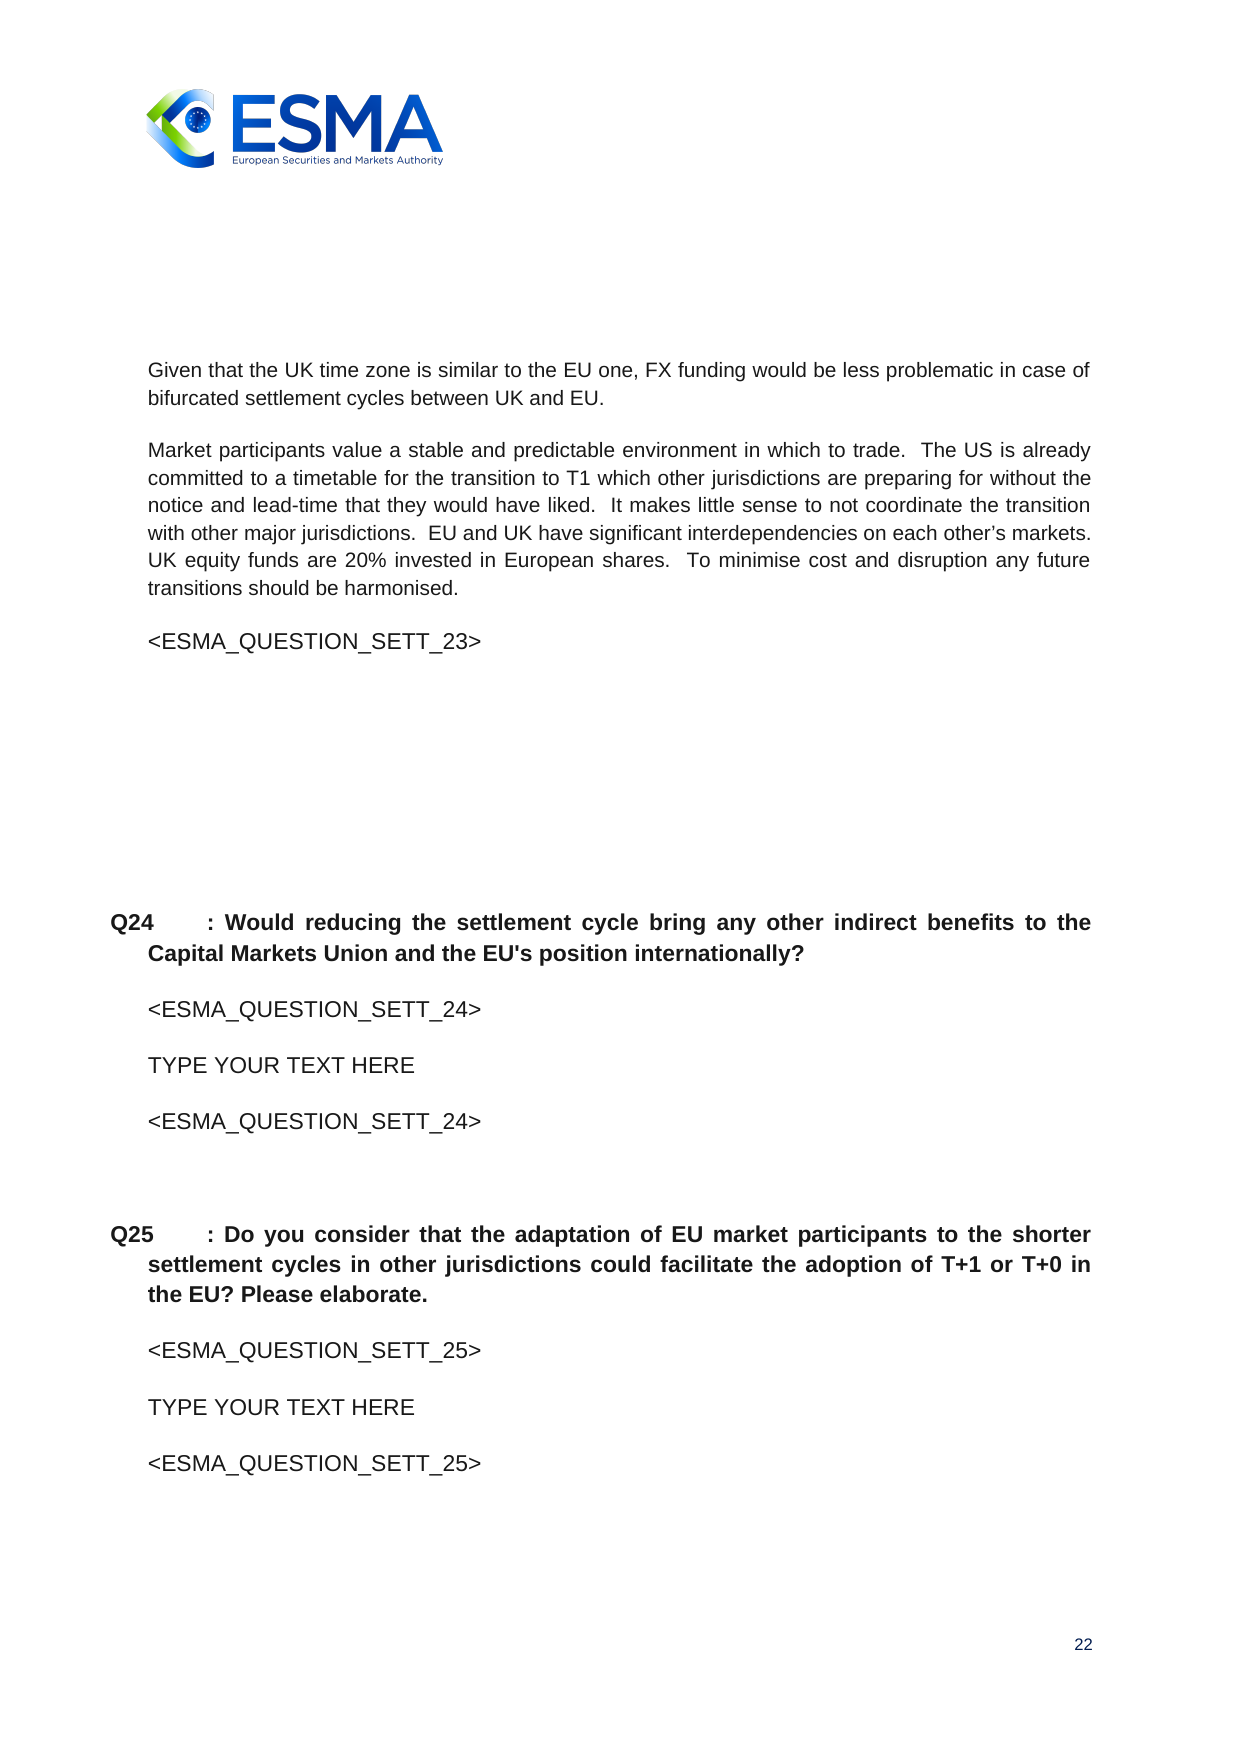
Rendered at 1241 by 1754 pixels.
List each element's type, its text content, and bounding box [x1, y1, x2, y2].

text <ESMA_QUESTION_SETT_24> [148, 996, 1093, 1022]
text <ESMA_QUESTION_SETT_23> [148, 628, 1093, 654]
list : Would reducing the settlement cycle bring any other indirect benefits to the Capital Markets Union and the EU's position internationally? [110, 909, 1093, 966]
text Given that the UK time zone is similar to the EU one, FX funding would be less problematic in case of bifurcated settlement cycles between UK and EU. [148, 358, 1093, 409]
text <ESMA_QUESTION_SETT_25> [148, 1337, 1093, 1364]
text TYPE YOUR TEXT HERE [148, 1052, 1093, 1078]
text <ESMA_QUESTION_SETT_25> [148, 1450, 1093, 1476]
text TYPE YOUR TEXT HERE [148, 1394, 1093, 1420]
text Market participants value a stable and predictable environment in which to trade. The US is already committed to a timetable for the transition to T1 which other jurisdictions are preparing for without the notice and lead-time that they would have liked. It makes little sense to not coordinate the transition with other major jurisdictions. EU and UK have significant interdependencies on each other’s markets. UK equity funds are 20% invested in European shares. To minimise cost and disruption any future transitions should be harmonised. [148, 438, 1093, 599]
list : Do you consider that the adaptation of EU market participants to the shorter settlement cycles in other jurisdictions could facilitate the adoption of T+1 or T+0 in the EU? Please elaborate. [110, 1221, 1093, 1308]
picture [146, 89, 443, 168]
text <ESMA_QUESTION_SETT_24> [148, 1108, 1093, 1135]
